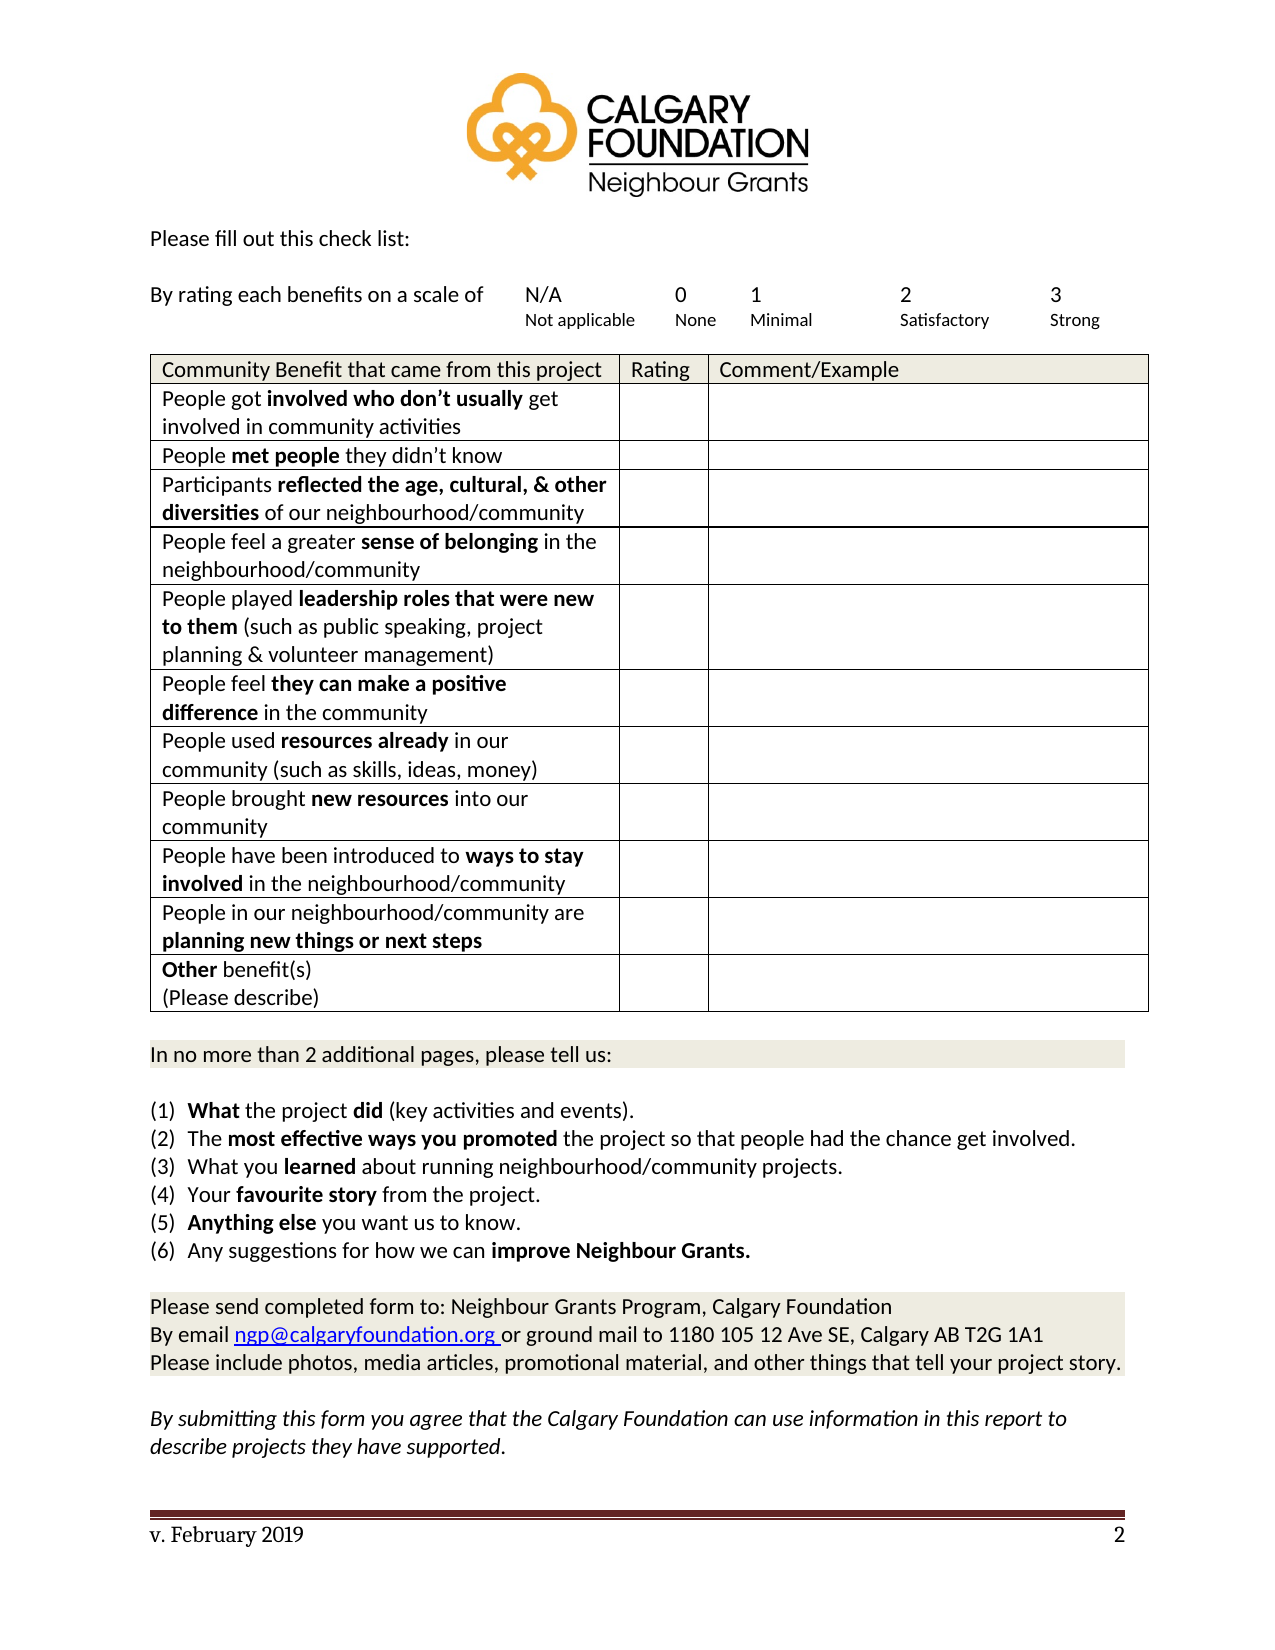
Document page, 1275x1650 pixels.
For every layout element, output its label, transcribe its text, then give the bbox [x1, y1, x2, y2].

table_cell [620, 585, 708, 668]
list Your favourite story from the project. [150, 1180, 1125, 1208]
table_cell [709, 470, 1148, 526]
list The most effective ways you promoted the project so that people had the chance get involved. [150, 1124, 1125, 1152]
text Not applicable None Minimal Satisfactory Strong [150, 308, 1125, 331]
text By rating each benefits on a scale of N/A 0 1 2 3 [150, 280, 1125, 308]
table_cell [620, 441, 708, 469]
table_cell People feel they can make a positive difference in the community [151, 670, 619, 726]
picture [466, 73, 809, 197]
list What the project did (key activities and events). [150, 1096, 1125, 1124]
table_cell [709, 528, 1148, 583]
list What you learned about running neighbourhood/community projects. [150, 1152, 1125, 1180]
table_cell [709, 955, 1148, 1011]
table_cell [620, 898, 708, 954]
table_cell [620, 784, 708, 840]
table_cell People brought new resources into our community [151, 784, 619, 840]
table_cell [709, 585, 1148, 668]
table_header Rating [620, 355, 708, 383]
table_cell People met people they didn’t know [151, 441, 619, 469]
table_cell [709, 441, 1148, 469]
table_cell [709, 670, 1148, 726]
text In no more than 2 additional pages, please tell us: [150, 1040, 1125, 1068]
text Please include photos, media articles, promotional material, and other things that tell your project story. [150, 1348, 1125, 1376]
text Please fill out this check list: [150, 224, 1125, 252]
table_cell People in our neighbourhood/community are planning new things or next steps [151, 898, 619, 954]
table_cell [620, 841, 708, 897]
list Anything else you want us to know. [150, 1208, 1125, 1236]
table_cell [709, 898, 1148, 954]
table_cell [709, 784, 1148, 840]
table_cell [620, 384, 708, 440]
table_cell Other benefit(s) (Please describe) [151, 955, 619, 1011]
table_cell [620, 470, 708, 526]
list Any suggestions for how we can improve Neighbour Grants. [150, 1236, 1125, 1264]
table_cell [709, 727, 1148, 783]
table_cell Participants reflected the age, cultural, & other diversities of our neighbourhood/community [151, 470, 619, 526]
table_cell People used resources already in our community (such as skills, ideas, money) [151, 727, 619, 783]
text By email ngp@calgaryfoundation.org or ground mail to 1180 105 12 Ave SE, Calgary AB T2G 1A1 [150, 1320, 1125, 1348]
table_cell [620, 727, 708, 783]
table_cell [709, 384, 1148, 440]
table_header Community Benefit that came from this project [151, 355, 619, 383]
table_cell People have been introduced to ways to stay involved in the neighbourhood/community [151, 841, 619, 897]
table_cell People played leadership roles that were new to them (such as public speaking, project planning & volunteer management) [151, 585, 619, 668]
table_cell [620, 955, 708, 1011]
table_cell [709, 841, 1148, 897]
table_cell People got involved who don’t usually get involved in community activities [151, 384, 619, 440]
text Please send completed form to: Neighbour Grants Program, Calgary Foundation [150, 1292, 1125, 1320]
text By submitting this form you agree that the Calgary Foundation can use information in this report to describe projects they have supported. [150, 1404, 1125, 1460]
table_header Comment/Example [709, 355, 1148, 383]
table_cell People feel a greater sense of belonging in the neighbourhood/community [151, 528, 619, 583]
table_cell [620, 528, 708, 583]
table_cell [620, 670, 708, 726]
